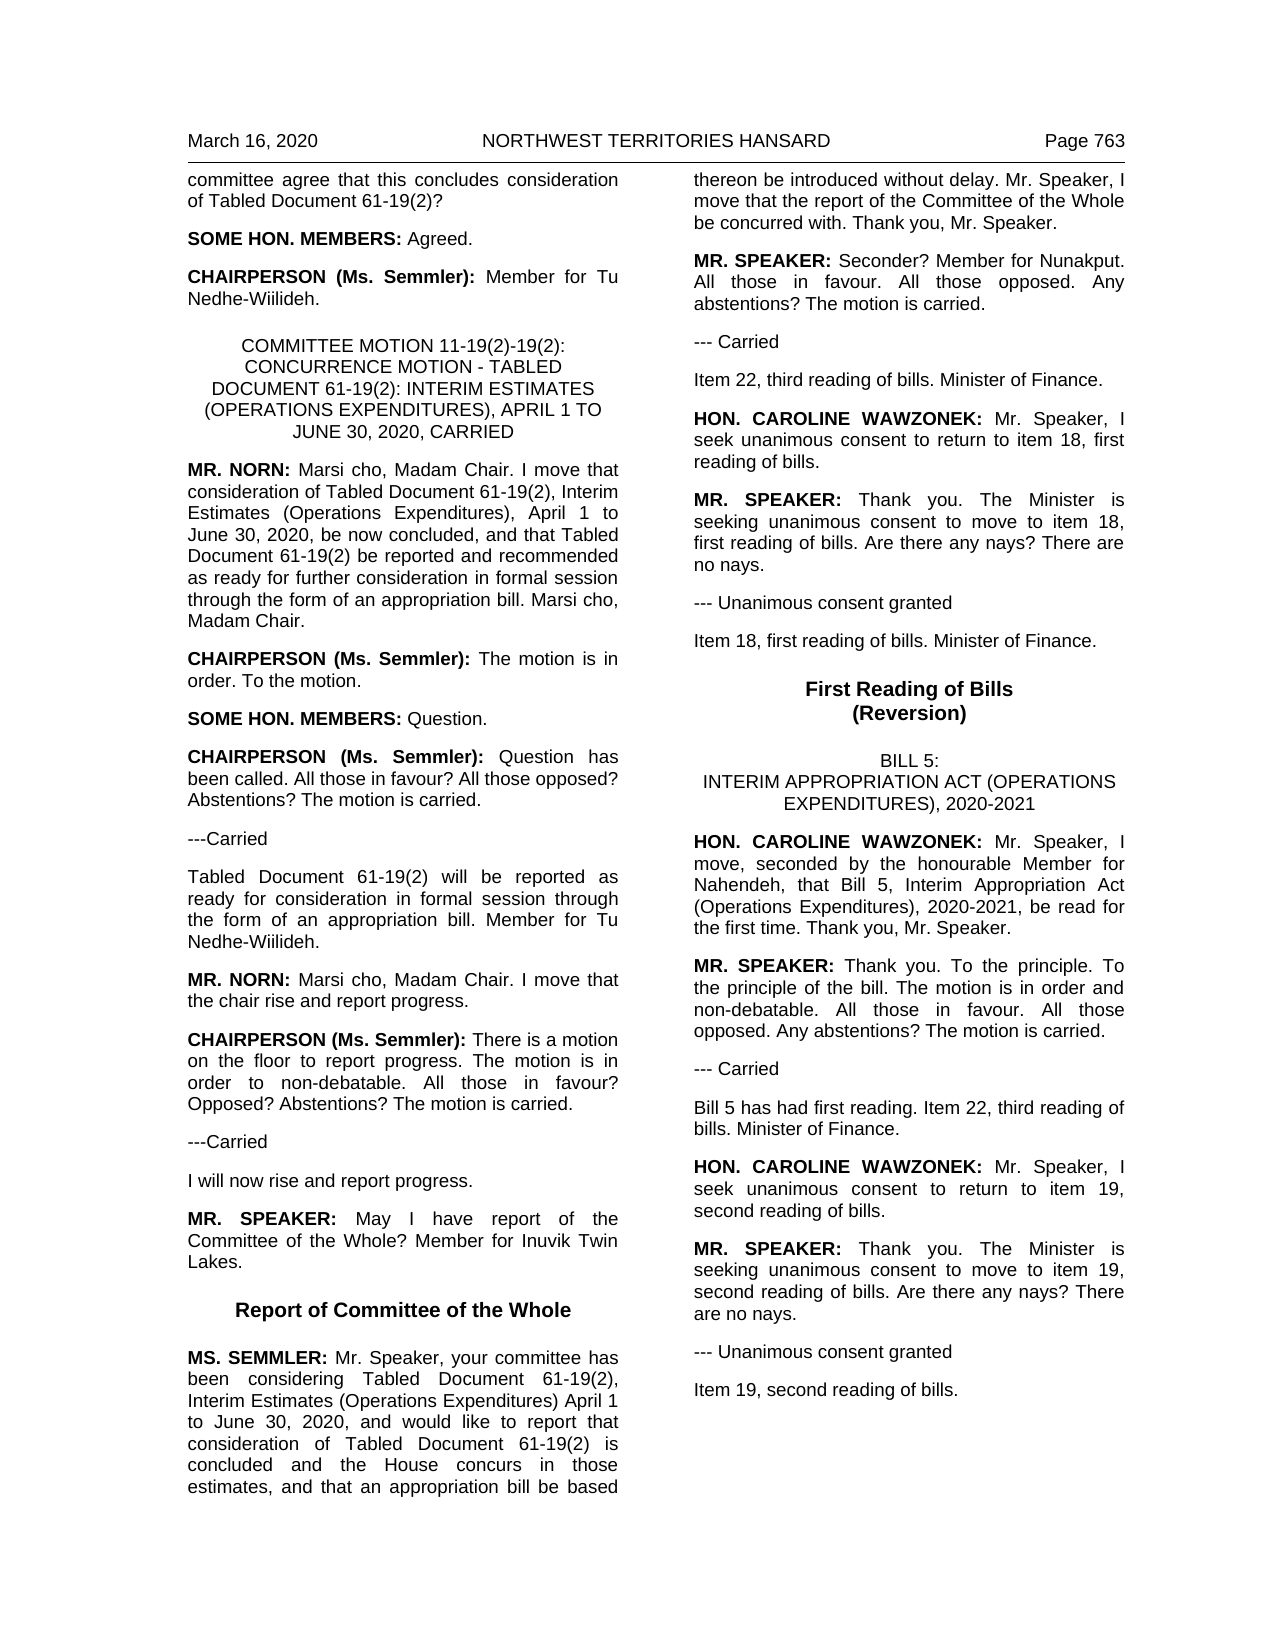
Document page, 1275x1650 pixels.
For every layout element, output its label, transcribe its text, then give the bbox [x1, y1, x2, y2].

text CHAIRPERSON (Ms. Semmler): Member for Tu Nedhe-Wiilideh. [187, 266, 619, 309]
text Tabled Document 61-19(2) will be reported as ready for consideration in formal session through the form of an appropriation bill. Member for Tu Nedhe-Wiilideh. [187, 866, 619, 952]
subtitle Report of Committee of the Whole [187, 1297, 619, 1321]
text MR. SPEAKER: Thank you. To the principle. To the principle of the bill. The motion is in order and non-debatable. All those in favour. All those opposed. Any abstentions? The motion is carried. [694, 955, 1125, 1042]
text --- Carried [694, 331, 1125, 353]
text MR. SPEAKER: Thank you. The Minister is seeking unanimous consent to move to item 19, second reading of bills. Are there any nays? There are no nays. [694, 1238, 1125, 1324]
text CHAIRPERSON (Ms. Semmler): Question has been called. All those in favour? All those opposed? Abstentions? The motion is carried. [187, 746, 619, 811]
text MR. NORN: Marsi cho, Madam Chair. I move that consideration of Tabled Document 61-19(2), Interim Estimates (Operations Expenditures), April 1 to June 30, 2020, be now concluded, and that Tabled Document 61-19(2) be reported and recommended as ready for further consideration in formal session through the form of an appropriation bill. Marsi cho, Madam Chair. [187, 459, 619, 631]
text Item 18, first reading of bills. Minister of Finance. [694, 630, 1125, 652]
text CHAIRPERSON (Ms. Semmler): There is a motion on the floor to report progress. The motion is in order to non-debatable. All those in favour? Opposed? Abstentions? The motion is carried. [187, 1028, 619, 1115]
text I will now rise and report progress. [187, 1169, 619, 1191]
subtitle First Reading of Bills (Reversion) [694, 677, 1125, 724]
text MS. SEMMLER: Mr. Speaker, your committee has been considering Tabled Document 61-19(2), Interim Estimates (Operations Expenditures) April 1 to June 30, 2020, and would like to report that consideration of Tabled Document 61-19(2) is concluded and the House concurs in those estimates, and that an appropriation bill be based thereon be introduced without delay. Mr. Speaker, I move that the report of the Committee of the Whole be concurred with. Thank you, Mr. Speaker. [187, 1346, 619, 1497]
text MR. SPEAKER: May I have report of the Committee of the Whole? Member for Inuvik Twin Lakes. [187, 1208, 619, 1272]
text ---Carried [187, 1131, 619, 1153]
text HON. CAROLINE WAWZONEK: Mr. Speaker, I seek unanimous consent to return to item 18, first reading of bills. [694, 407, 1125, 472]
text --- Unanimous consent granted [694, 592, 1125, 613]
text MR. NORN: Marsi cho, Madam Chair. I move that the chair rise and report progress. [187, 969, 619, 1012]
text SOME HON. MEMBERS: Agreed. [187, 228, 619, 250]
text MR. SPEAKER: Thank you. The Minister is seeking unanimous consent to move to item 18, first reading of bills. Are there any nays? There are no nays. [694, 489, 1125, 575]
text HON. CAROLINE WAWZONEK: Mr. Speaker, I move, seconded by the honourable Member for Nahendeh, that Bill 5, Interim Appropriation Act (Operations Expenditures), 2020-2021, be read for the first time. Thank you, Mr. Speaker. [694, 831, 1125, 939]
text SOME HON. MEMBERS: Question. [187, 708, 619, 729]
subtitle Bill 5: Interim Appropriation Act (Operations Expenditures), 2020-2021 [694, 749, 1125, 814]
subtitle Committee Motion 11-19(2)-19(2): Concurrence Motion - Tabled Document 61-19(2): interim Estimates (Operations Expenditures), April 1 to June 30, 2020, Carried [187, 334, 619, 442]
text --- Unanimous consent granted [694, 1341, 1125, 1362]
text --- Carried [694, 1058, 1125, 1080]
text Item 19, second reading of bills. [694, 1379, 1125, 1400]
text HON. CAROLINE WAWZONEK: Mr. Speaker, I seek unanimous consent to return to item 19, second reading of bills. [694, 1156, 1125, 1221]
text Item 22, third reading of bills. Minister of Finance. [694, 369, 1125, 391]
text CHAIRPERSON (Ms. Semmler): The motion is in order. To the motion. [187, 648, 619, 691]
text ---Carried [187, 827, 619, 849]
text Bill 5 has had first reading. Item 22, third reading of bills. Minister of Finance. [694, 1096, 1125, 1139]
text MR. SPEAKER: Seconder? Member for Nunakput. All those in favour. All those opposed. Any abstentions? The motion is carried. [694, 250, 1125, 314]
